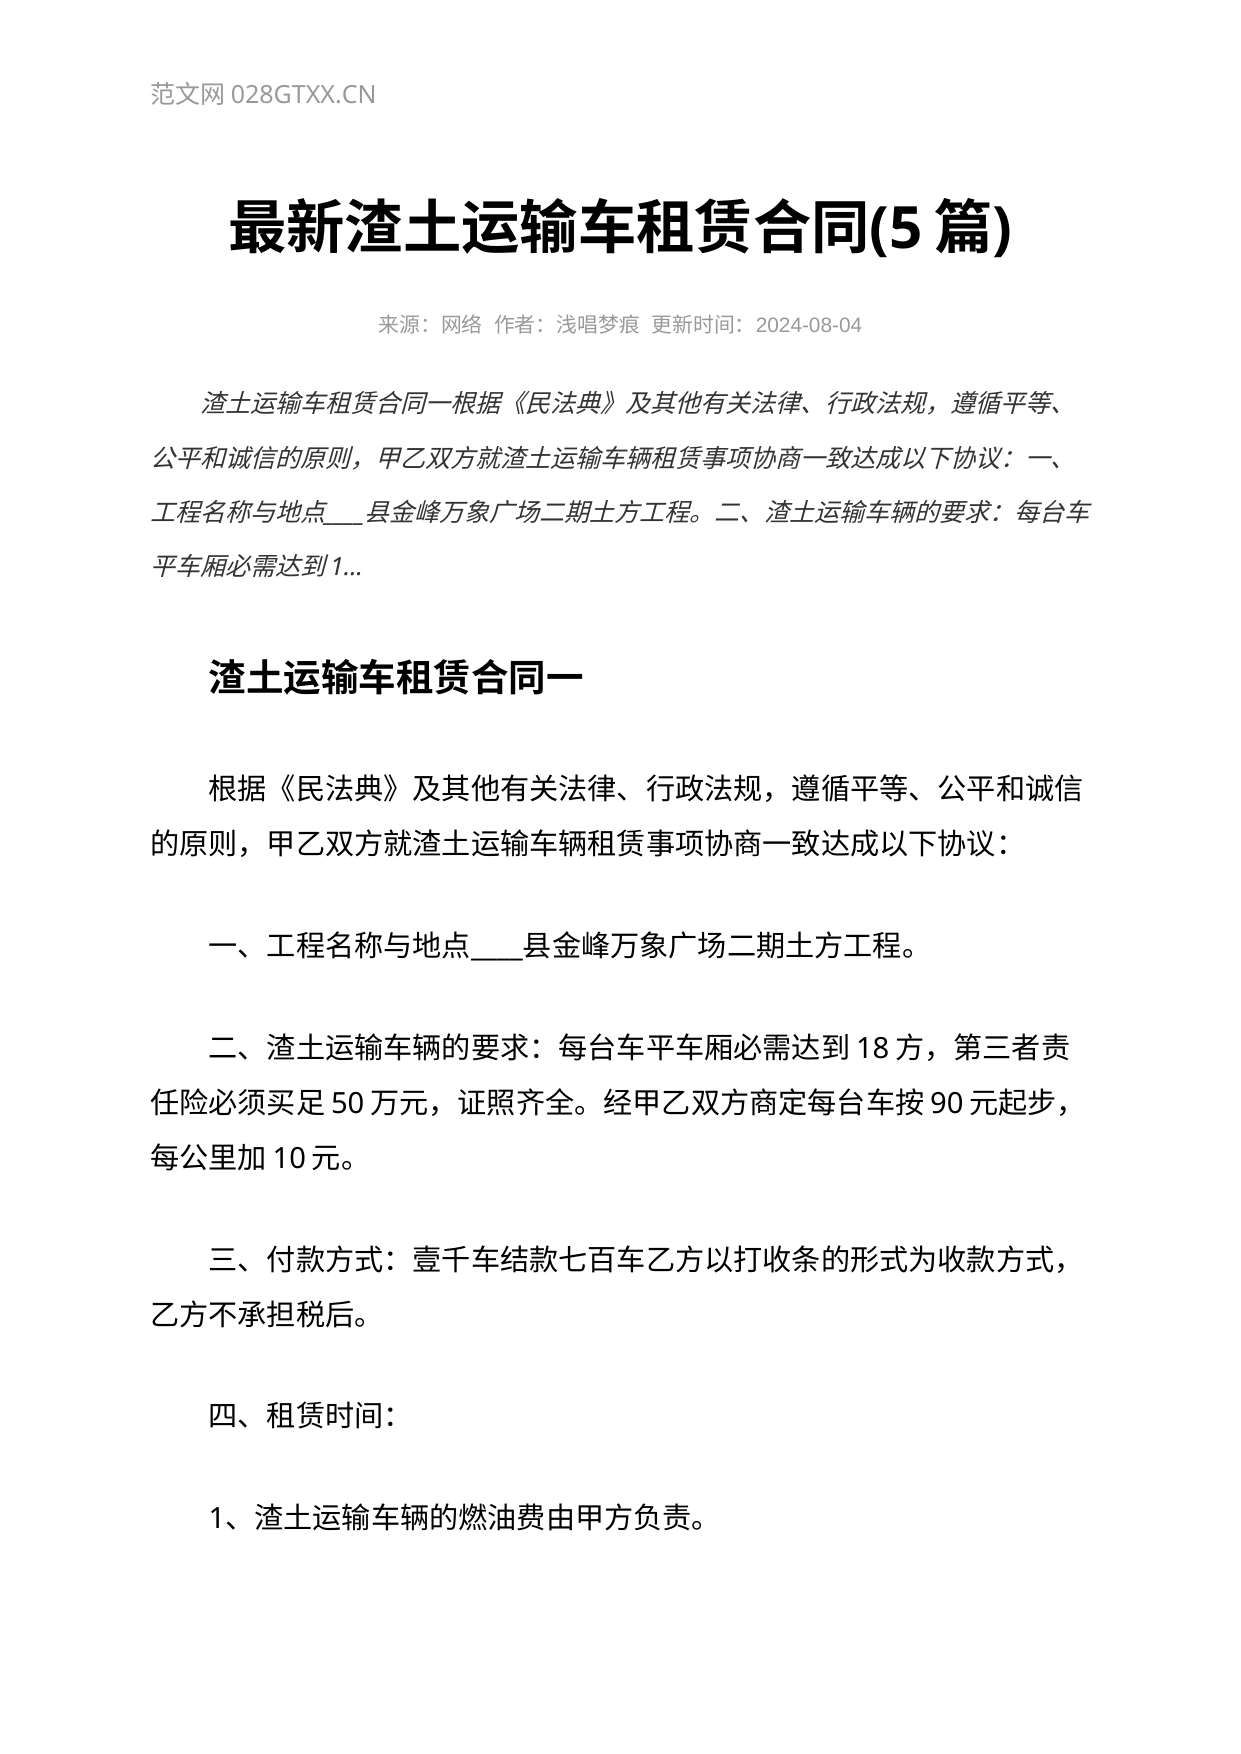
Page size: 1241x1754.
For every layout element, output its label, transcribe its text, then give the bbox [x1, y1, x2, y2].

text 一、工程名称与地点____县金峰万象广场二期土方工程。 [150, 922, 1090, 964]
text 1、渣土运输车辆的燃油费由甲方负责。 [150, 1494, 1090, 1537]
text 来源：网络 作者：浅唱梦痕 更新时间：2024-08-04 [150, 313, 1090, 337]
subtitle 最新渣土运输车租赁合同(5篇) [150, 181, 1090, 266]
text 三、付款方式：壹千车结款七百车乙方以打收条的形式为收款方式，乙方不承担税后。 [150, 1236, 1090, 1333]
text 四、租赁时间： [150, 1393, 1090, 1435]
text 渣土运输车租赁合同一根据《民法典》及其他有关法律、行政法规，遵循平等、公平和诚信的原则，甲乙双方就渣土运输车辆租赁事项协商一致达成以下协议：一、工程名称与地点____县金峰万象广场二期土方工程。二、渣土运输车辆的要求：每台车平车厢必需达到1... [150, 384, 1090, 583]
text 根据《民法典》及其他有关法律、行政法规，遵循平等、公平和诚信的原则，甲乙双方就渣土运输车辆租赁事项协商一致达成以下协议： [150, 766, 1090, 863]
text 二、渣土运输车辆的要求：每台车平车厢必需达到18方，第三者责任险必须买足50万元，证照齐全。经甲乙双方商定每台车按90元起步，每公里加10元。 [150, 1024, 1090, 1177]
text 渣土运输车租赁合同一 [150, 648, 1090, 702]
